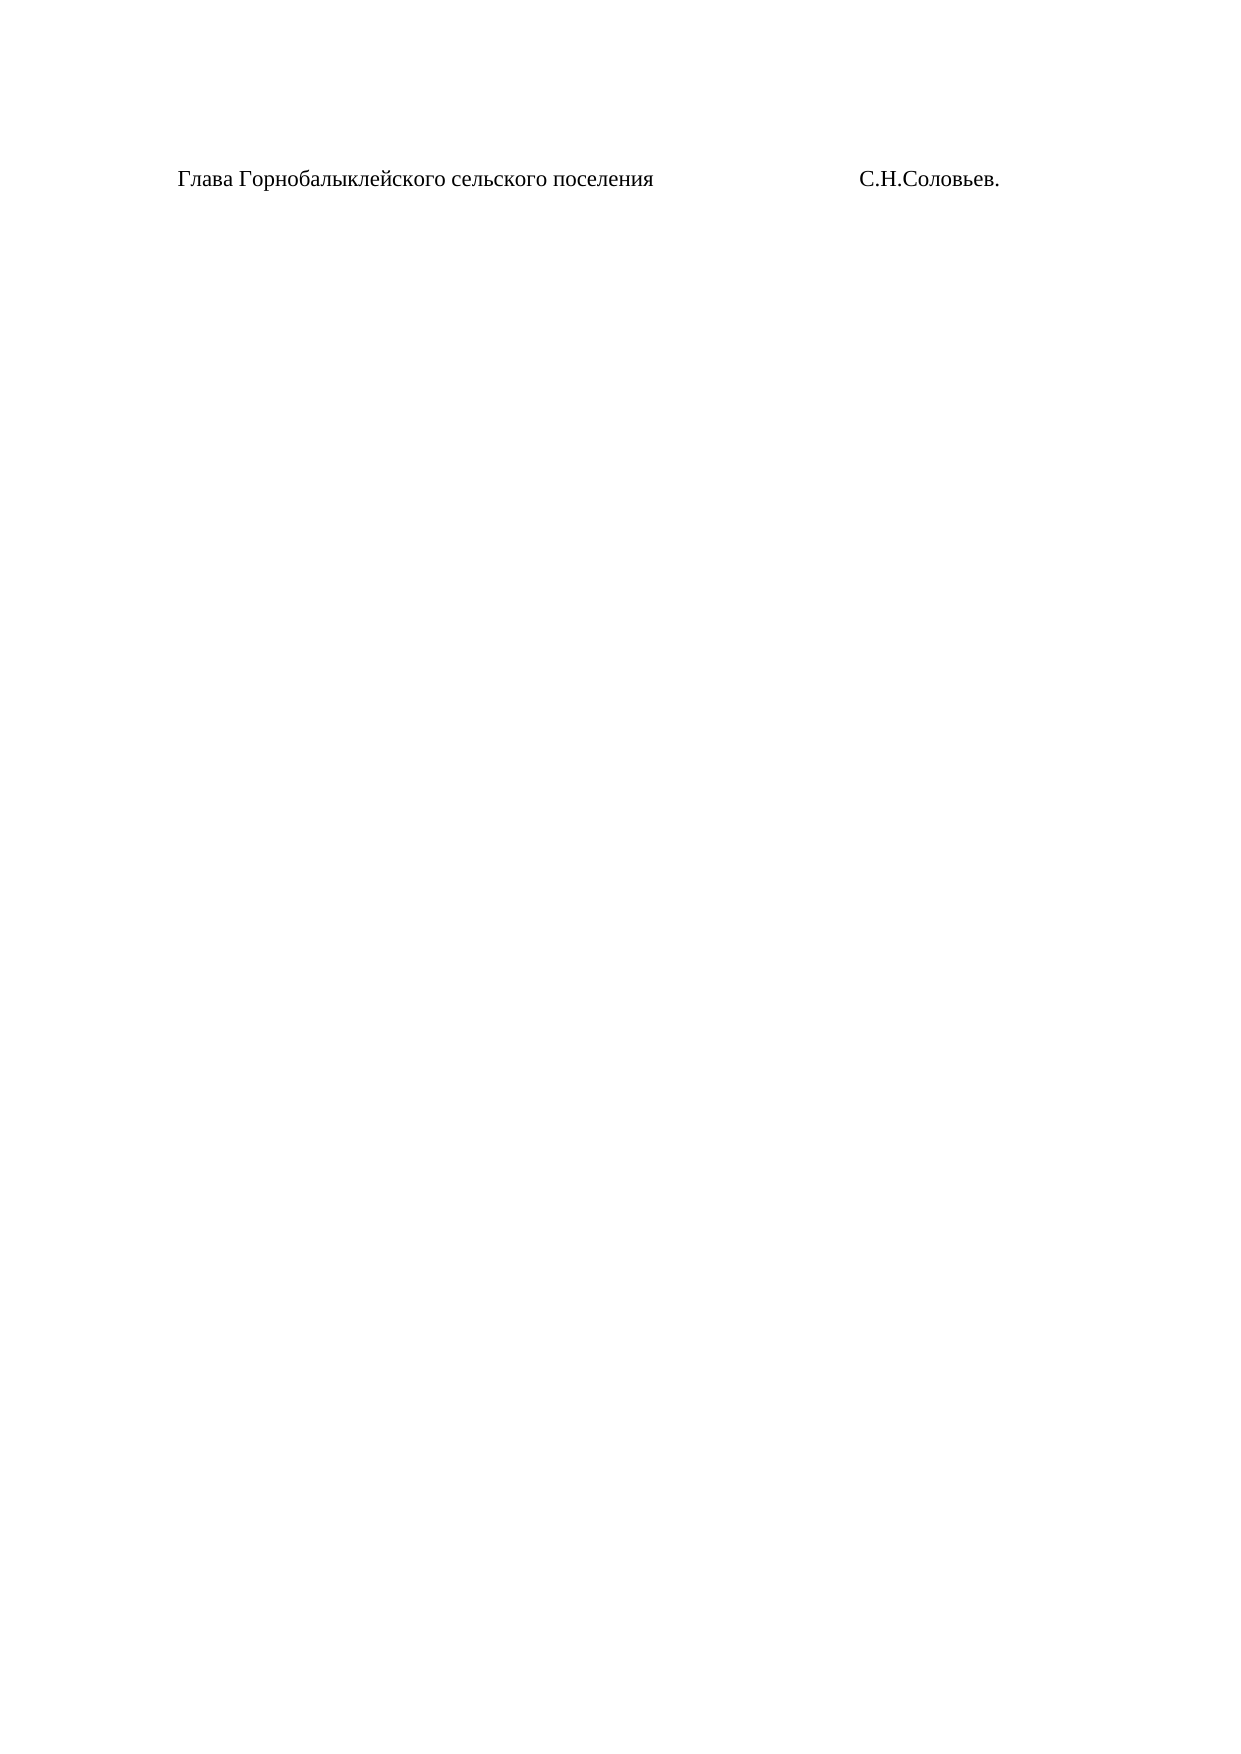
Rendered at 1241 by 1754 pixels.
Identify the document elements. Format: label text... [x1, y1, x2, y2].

text Глава Горнобалыклейского сельского поселения С.Н.Соловьев. [177, 165, 1152, 192]
